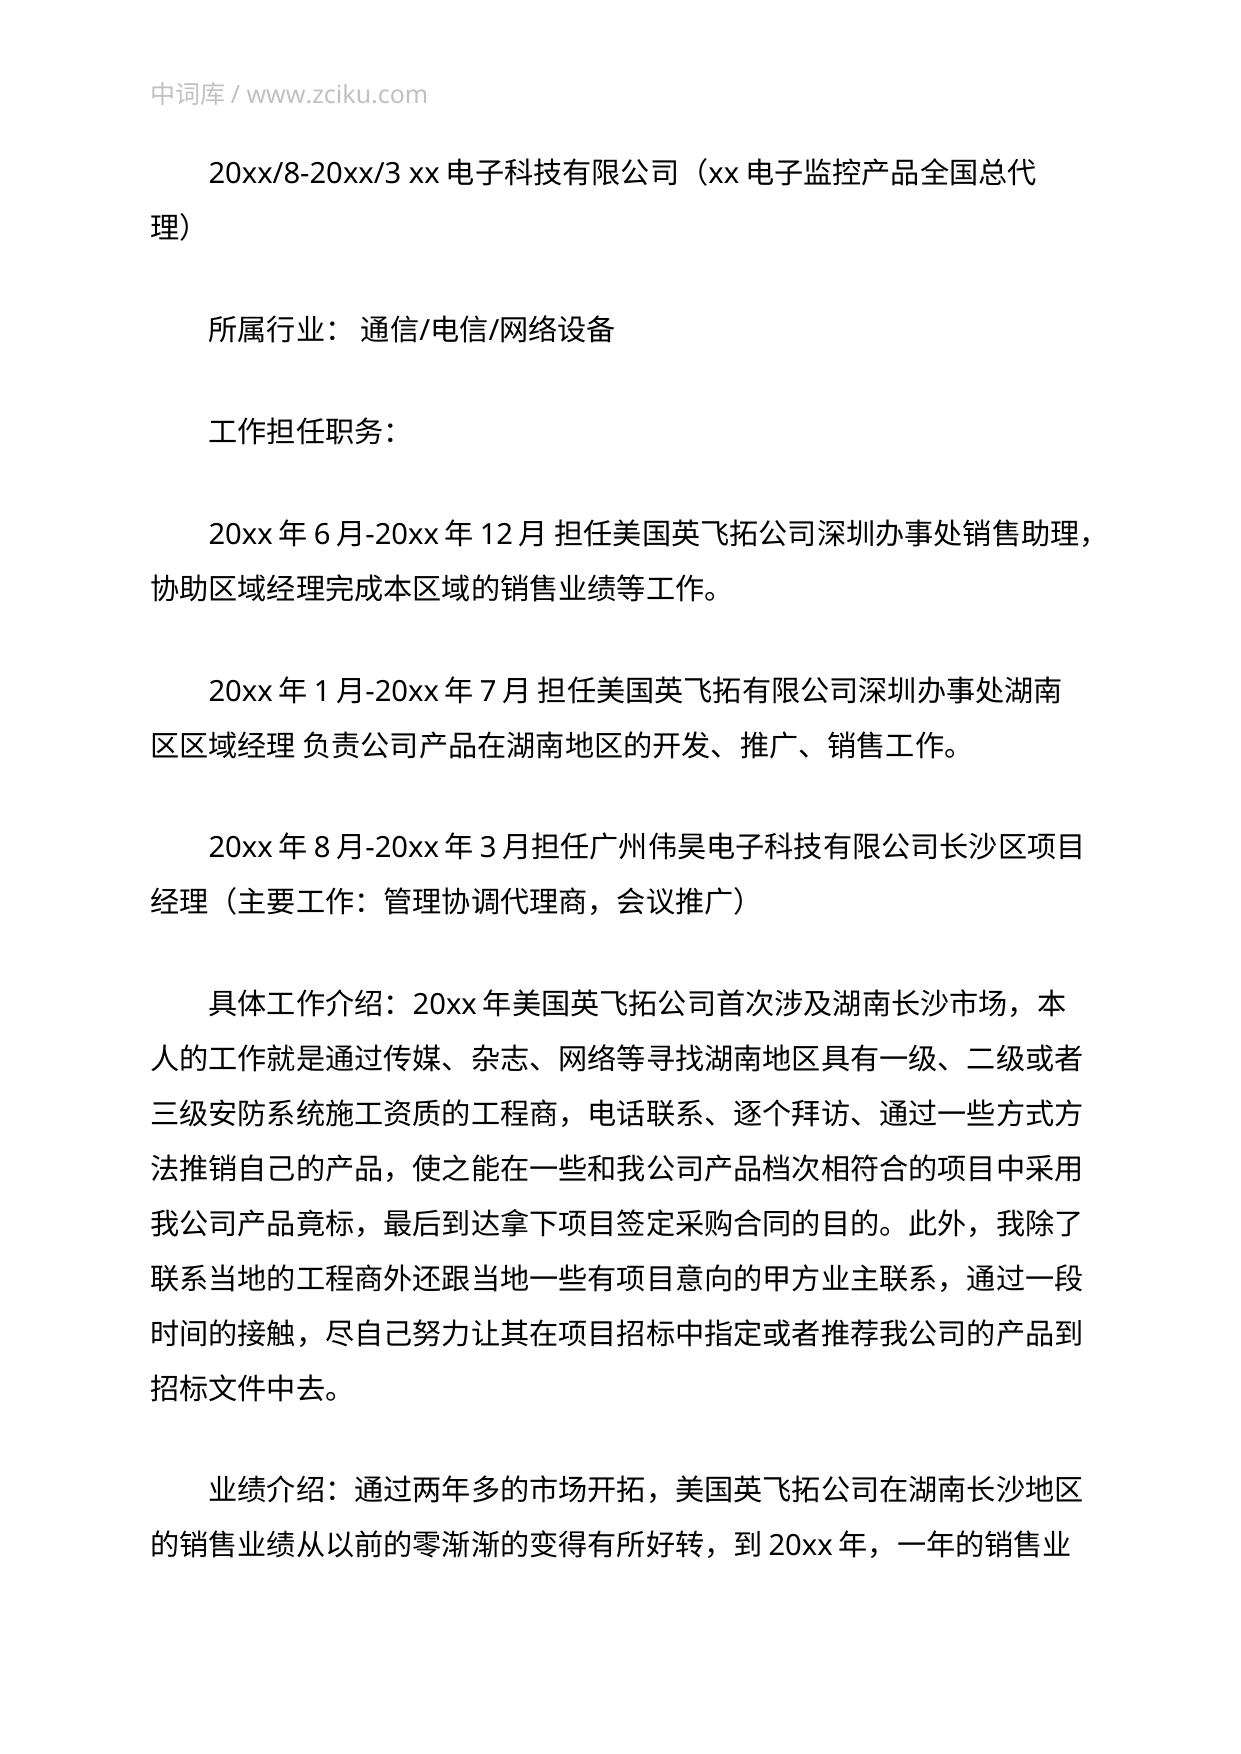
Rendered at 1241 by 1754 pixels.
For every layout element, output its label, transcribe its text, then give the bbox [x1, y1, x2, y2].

text 所属行业： 通信/电信/网络设备 [150, 307, 1090, 349]
text 20xx年6月-20xx年12月 担任美国英飞拓公司深圳办事处销售助理，协助区域经理完成本区域的销售业绩等工作。 [150, 511, 1090, 608]
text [150, 1467, 1090, 1564]
text 工作担任职务： [150, 409, 1090, 451]
text 20xx/8-20xx/3 xx电子科技有限公司（xx电子监控产品全国总代理） [150, 150, 1090, 247]
text 20xx年8月-20xx年3月担任广州伟昊电子科技有限公司长沙区项目经理（主要工作：管理协调代理商，会议推广） [150, 824, 1090, 921]
text 具体工作介绍：20xx年美国英飞拓公司首次涉及湖南长沙市场，本人的工作就是通过传媒、杂志、网络等寻找湖南地区具有一级、二级或者三级安防系统施工资质的工程商，电话联系、逐个拜访、通过一些方式方法推销自己的产品，使之能在一些和我公司产品档次相符合的项目中采用我公司产品竟标，最后到达拿下项目签定采购合同的目的。此外，我除了联系当地的工程商外还跟当地一些有项目意向的甲方业主联系，通过一段时间的接触，尽自己努力让其在项目招标中指定或者推荐我公司的产品到招标文件中去。 [150, 981, 1090, 1407]
text 20xx年1月-20xx年7月 担任美国英飞拓有限公司深圳办事处湖南区区域经理 负责公司产品在湖南地区的开发、推广、销售工作。 [150, 667, 1090, 764]
